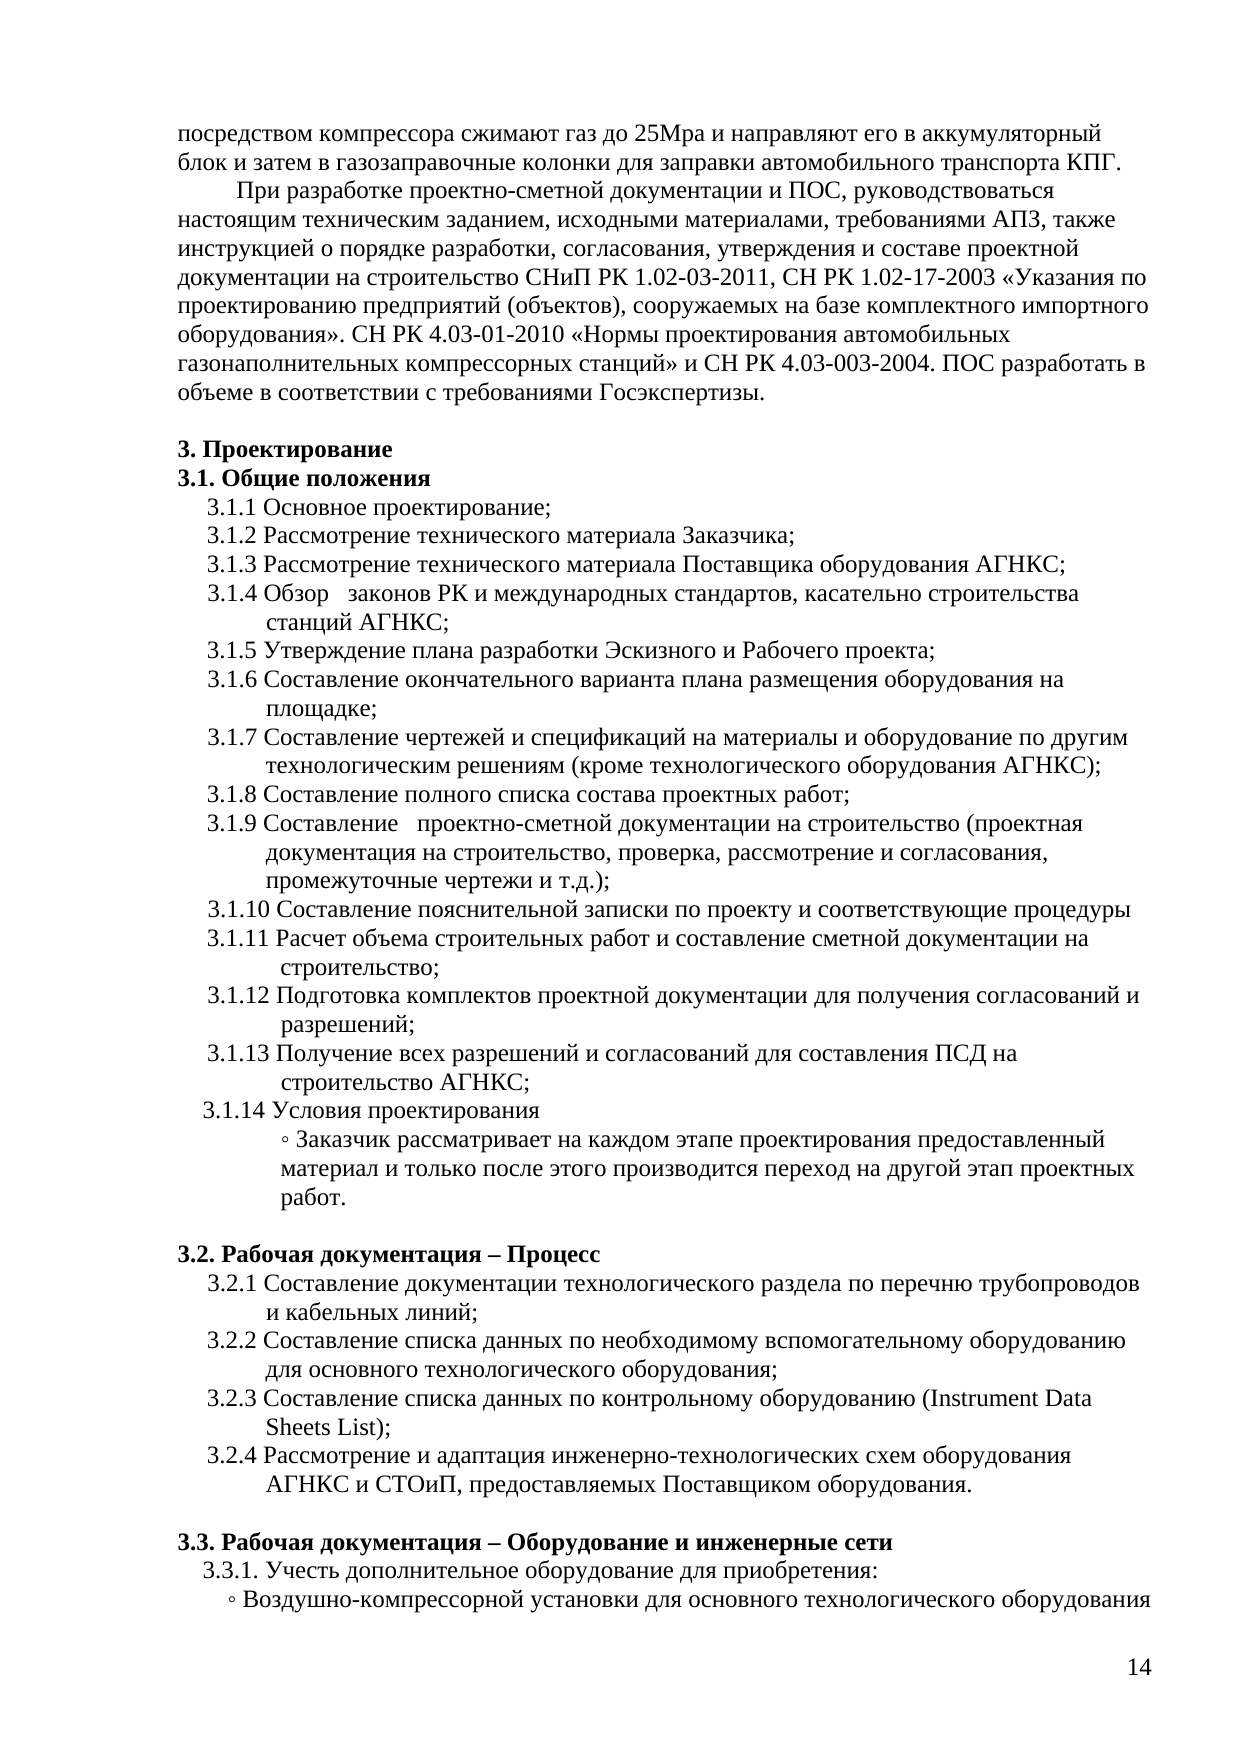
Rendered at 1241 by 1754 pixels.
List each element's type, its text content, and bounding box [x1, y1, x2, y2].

text 3. Проектирование [177, 434, 1152, 463]
text 3.3. Рабочая документация – Оборудование и инженерные сети [177, 1527, 1152, 1556]
text 3.1.2 Рассмотрение технического материала Заказчика; [191, 521, 1152, 549]
text 3.1.1 Основное проектирование; [177, 492, 1152, 521]
text 3.2. Рабочая документация – Процесс [177, 1239, 1152, 1268]
text ◦ Воздушно-компрессорной установки для основного технологического оборудования [227, 1584, 1152, 1613]
text 3.1.10 Составление пояснительной записки по проекту и соответствующие процедуры [207, 894, 1152, 923]
text 3.1.14 Условия проектирования [177, 1096, 1152, 1124]
text 3.2.4 Рассмотрение и адаптация инженерно-технологических схем оборудования АГНКС и СТОиП, предоставляемых Поставщиком оборудования. [207, 1441, 1152, 1498]
text 3.1. Общие положения [177, 463, 1152, 492]
text 3.1.3 Рассмотрение технического материала Поставщика оборудования АГНКС; [177, 549, 1152, 578]
text 3.2.3 Составление списка данных по контрольному оборудованию (Instrument Data Sheets List); [207, 1383, 1152, 1441]
text 3.1.12 Подготовка комплектов проектной документации для получения согласований и разрешений; [207, 981, 1152, 1038]
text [177, 118, 1152, 176]
text 3.1.4 Обзор законов РК и международных стандартов, касательно строительства станций АГНКС; [207, 578, 1152, 636]
text 3.2.1 Составление документации технологического раздела по перечню трубопроводов и кабельных линий; [207, 1268, 1152, 1326]
text При разработке проектно-сметной документации и ПОС, руководствоваться настоящим техническим заданием, исходными материалами, требованиями АПЗ, также инструкцией о порядке разработки, согласования, утверждения и составе проектной документации на строительство СНиП РК 1.02-03-2011, СН РК 1.02-17-2003 «Указания по проектированию предприятий (объектов), сооружаемых на базе комплектного импортного оборудования». СН РК 4.03-01-2010 «Нормы проектирования автомобильных газонаполнительных компрессорных станций» и СН РК 4.03-003-2004. ПОС разработать в объеме в соответствии с требованиями Госэкспертизы. [177, 176, 1152, 406]
text 3.1.8 Составление полного списка состава проектных работ; [177, 779, 1152, 808]
text 3.1.6 Составление окончательного варианта плана размещения оборудования на площадке; [207, 664, 1152, 722]
text 3.1.13 Получение всех разрешений и согласований для составления ПСД на строительство АГНКС; [207, 1038, 1152, 1096]
text 3.1.7 Составление чертежей и спецификаций на материалы и оборудование по другим технологическим решениям (кроме технологического оборудования АГНКС); [207, 722, 1152, 779]
text 3.1.11 Расчет объема строительных работ и составление сметной документации на строительство; [207, 923, 1152, 981]
text 3.3.1. Учесть дополнительное оборудование для приобретения: [177, 1556, 1152, 1584]
text ◦ Заказчик рассматривает на каждом этапе проектирования предоставленный материал и только после этого производится переход на другой этап проектных работ. [280, 1124, 1152, 1211]
text 3.1.9 Составление проектно-сметной документации на строительство (проектная документация на строительство, проверка, рассмотрение и согласования, промежуточные чертежи и т.д.); [207, 808, 1152, 894]
text 3.2.2 Составление списка данных по необходимому вспомогательному оборудованию для основного технологического оборудования; [207, 1326, 1152, 1383]
text 3.1.5 Утверждение плана разработки Эскизного и Рабочего проекта; [177, 636, 1152, 664]
